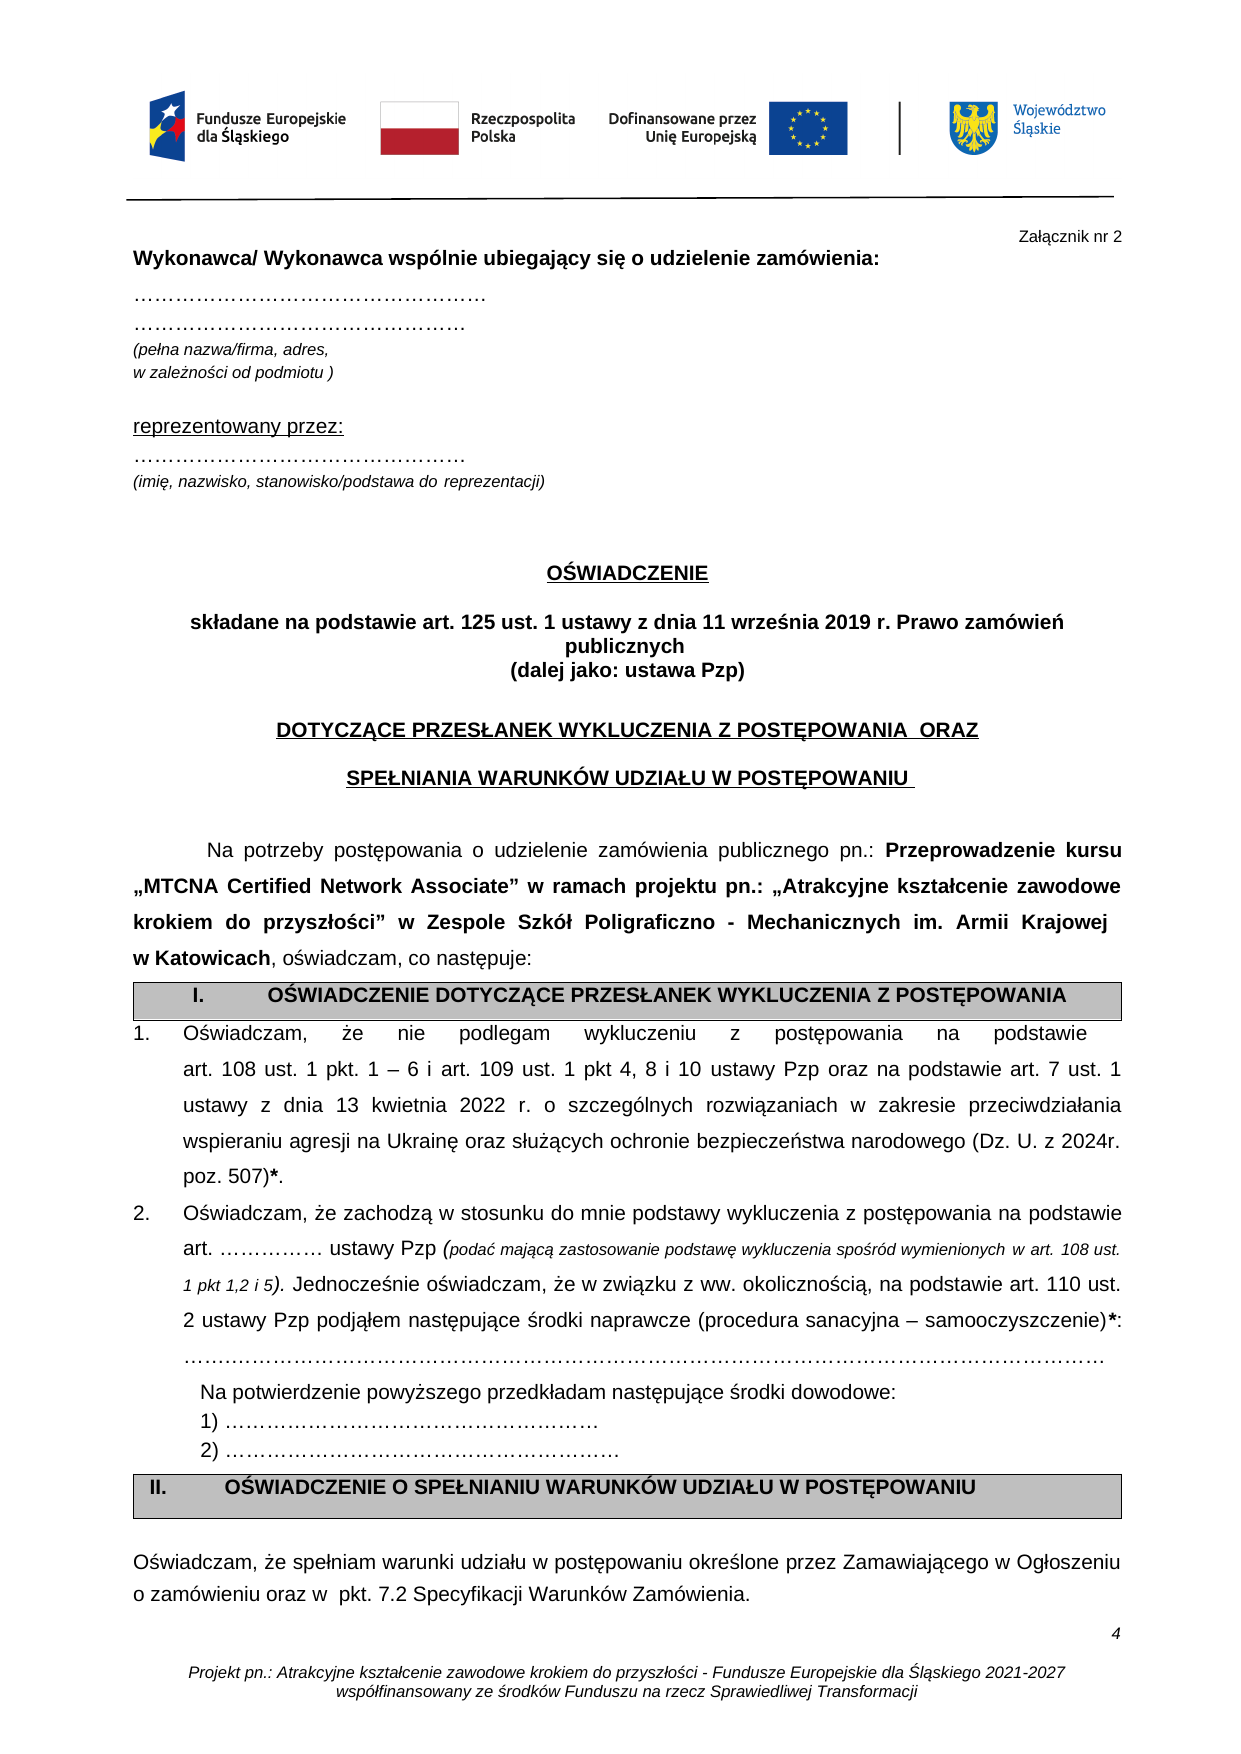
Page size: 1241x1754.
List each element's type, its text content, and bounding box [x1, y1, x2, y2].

text SPEŁNIANIA WARUNKÓW UDZIAŁU W POSTĘPOWANIU [133, 766, 1122, 790]
text Oświadczam, że spełniam warunki udziału w postępowaniu określone przez Zamawiającego w Ogłoszeniu o zamówieniu oraz w pkt. 7.2 Specyfikacji Warunków Zamówienia. [133, 1550, 1122, 1605]
text (imię, nazwisko, stanowisko/podstawa do reprezentacji) [133, 472, 1122, 491]
table_header OŚWIADCZENIE DOTYCZĄCE PRZESŁANEK WYKLUCZENIA Z POSTĘPOWANIA [134, 983, 1121, 1019]
picture [132, 73, 1123, 179]
text DOTYCZĄCE PRZESŁANEK WYKLUCZENIA Z POSTĘPOWANIA ORAZ [133, 717, 1122, 741]
list Oświadczam, że zachodzą w stosunku do mnie podstawy wykluczenia z postępowania na podstawie art. …………… ustawy Pzp (podać mającą zastosowanie podstawę wykluczenia spośród wymienionych w art. 108 ust. 1 pkt 1,2 i 5). Jednocześnie oświadczam, że w związku z ww. okolicznością, na podstawie art. 110 ust. 2 ustawy Pzp podjąłem następujące środki naprawcze (procedura sanacyjna – samooczyszczenie)*: …….……………………………………………………………………………………………………………… [133, 1200, 1122, 1368]
text Na potrzeby postępowania o udzielenie zamówienia publicznego pn.: Przeprowadzenie kursu „MTCNA Certified Network Associate” w ramach projektu pn.: „Atrakcyjne kształcenie zawodowe krokiem do przyszłości” w Zespole Szkół Poligraficzno - Mechanicznych im. Armii Krajowej w Katowicach, oświadczam, co następuje: [133, 838, 1122, 970]
text …………………………………………… [133, 282, 502, 306]
text ………………………………………… [133, 311, 502, 335]
text składane na podstawie art. 125 ust. 1 ustawy z dnia 11 września 2019 r. Prawo zamówień publicznych (dalej jako: ustawa Pzp) [133, 610, 1122, 682]
text reprezentowany przez: [133, 414, 1122, 438]
text Wykonawca/ Wykonawca wspólnie ubiegający się o udzielenie zamówienia: [133, 246, 1122, 270]
table_header OŚWIADCZENIE O SPEŁNIANIU WARUNKÓW UDZIAŁU W POSTĘPOWANIU [134, 1475, 1121, 1518]
text Na potwierdzenie powyższego przedkładam następujące środki dowodowe: [133, 1380, 1119, 1404]
text w zależności od podmiotu ) [133, 362, 502, 382]
text 2) ………………………………………………… [183, 1437, 1122, 1461]
list Oświadczam, że nie podlegam wykluczeniu z postępowania na podstawie art. 108 ust. 1 pkt. 1 – 6 i art. 109 ust. 1 pkt 4, 8 i 10 ustawy Pzp oraz na podstawie art. 7 ust. 1 ustawy z dnia 13 kwietnia 2022 r. o szczególnych rozwiązaniach w zakresie przeciwdziałania wspieraniu agresji na Ukrainę oraz służących ochronie bezpieczeństwa narodowego (Dz. U. z 2024r. poz. 507)*. [133, 1021, 1122, 1188]
text Załącznik nr 2 [133, 227, 1122, 246]
text 1) ……………………………………………… [133, 1409, 1119, 1433]
text ………………………………………… [133, 443, 502, 467]
text OŚWIADCZENIE [133, 561, 1122, 585]
text (pełna nazwa/firma, adres, [133, 339, 502, 359]
